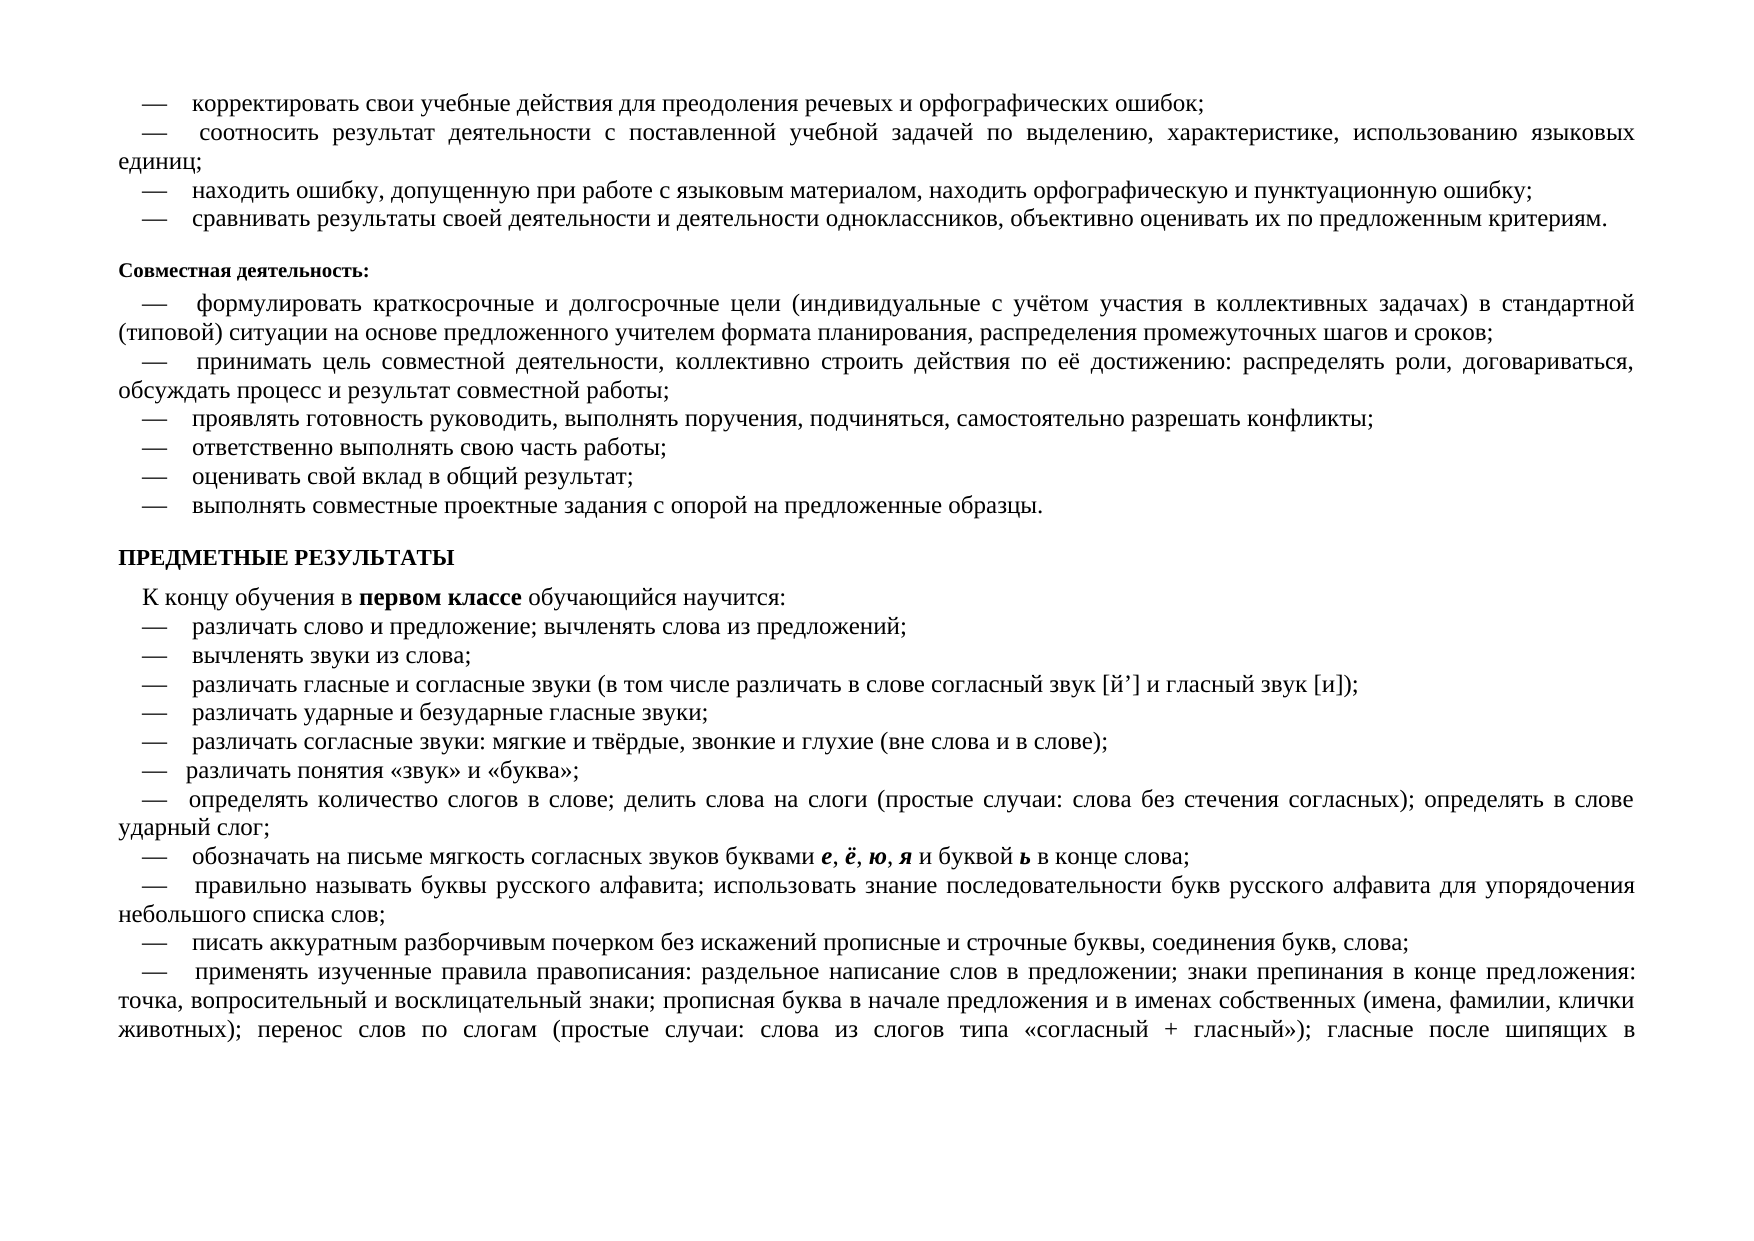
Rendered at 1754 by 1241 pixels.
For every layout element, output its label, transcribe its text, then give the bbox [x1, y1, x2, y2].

text — оценивать свой вклад в общий результат; [118, 461, 1636, 490]
text — различать ударные и безударные гласные звуки; [118, 697, 1636, 726]
text — различать понятия «звук» и «буква»; [118, 755, 1636, 784]
text — правильно называть буквы русского алфавита; использовать знание последовательности букв русского алфавита для упорядочения небольшого списка слов; [118, 870, 1636, 927]
text — соотносить результат деятельности с поставленной учебной задачей по выделению, характеристике, использованию языковых единиц; [118, 117, 1636, 175]
text — различать согласные звуки: мягкие и твёрдые, звонкие и глухие (вне слова и в слове); [118, 726, 1636, 755]
text — различать слово и предложение; вычленять слова из предложений; [118, 611, 1636, 640]
text — ответственно выполнять свою часть работы; [118, 432, 1636, 461]
text — вычленять звуки из слова; [118, 640, 1636, 669]
text — проявлять готовность руководить, выполнять поручения, подчиняться, самостоятельно разрешать конфликты; [118, 403, 1636, 432]
text К концу обучения в первом классе обучающийся научится: [118, 582, 1636, 611]
text Совместная деятельность: [118, 257, 1636, 282]
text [118, 956, 1636, 1042]
text — формулировать краткосрочные и долгосрочные цели (индивидуальные с учётом участия в коллективных задачах) в стандартной (типовой) ситуации на основе предложенного учителем формата планирования, распределения промежуточных шагов и сроков; [118, 288, 1636, 346]
text — корректировать свои учебные действия для преодоления речевых и орфографических ошибок; [118, 88, 1636, 117]
text — выполнять совместные проектные задания с опорой на предложенные образцы. [118, 490, 1636, 518]
text — обозначать на письме мягкость согласных звуков буквами е, ё, ю, я и буквой ь в конце слова; [118, 841, 1636, 870]
text — сравнивать результаты своей деятельности и деятельности одноклассников, объективно оценивать их по предложенным критериям. [118, 203, 1636, 232]
text ПРЕДМЕТНЫЕ РЕЗУЛЬТАТЫ [118, 543, 1636, 570]
text — писать аккуратным разборчивым почерком без искажений прописные и строчные буквы, соединения букв, слова; [118, 927, 1636, 956]
text — находить ошибку, допущенную при работе с языковым материалом, находить орфографическую и пунктуационную ошибку; [118, 175, 1636, 203]
text — различать гласные и согласные звуки (в том числе различать в слове согласный звук [й’] и гласный звук [и]); [118, 669, 1636, 697]
text — определять количество слогов в слове; делить слова на слоги (простые случаи: слова без стечения согласных); определять в слове ударный слог; [118, 784, 1636, 841]
text — принимать цель совместной деятельности, коллективно строить действия по её достижению: распределять роли, договариваться, обсуждать процесс и результат совместной работы; [118, 346, 1636, 403]
